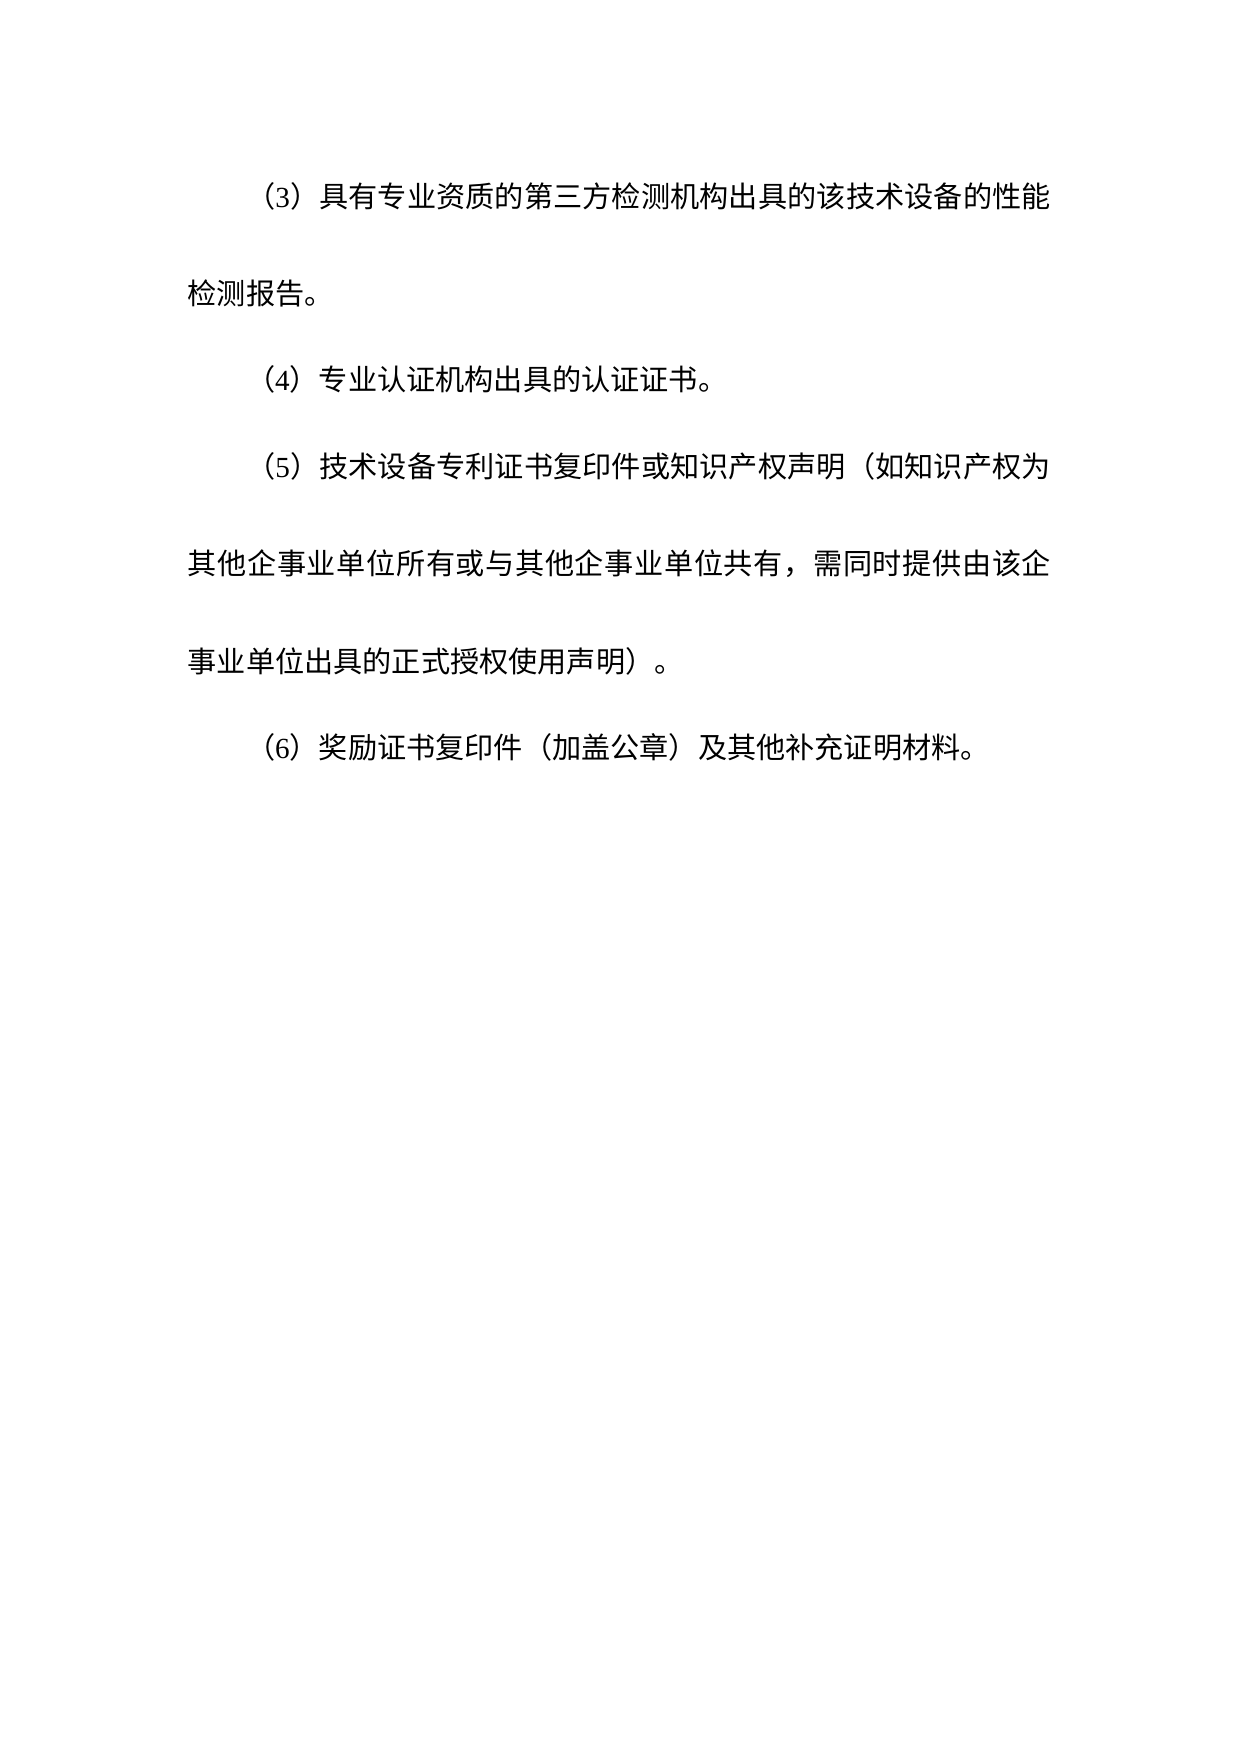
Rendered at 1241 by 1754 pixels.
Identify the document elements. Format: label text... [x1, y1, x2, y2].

text （3）具有专业资质的第三方检测机构出具的该技术设备的性能检测报告。 [187, 162, 1053, 324]
text （6）奖励证书复印件（加盖公章）及其他补充证明材料。 [187, 713, 1053, 778]
text （5）技术设备专利证书复印件或知识产权声明（如知识产权为其他企事业单位所有或与其他企事业单位共有，需同时提供由该企事业单位出具的正式授权使用声明）。 [187, 432, 1053, 692]
text （4）专业认证机构出具的认证证书。 [187, 346, 1053, 411]
